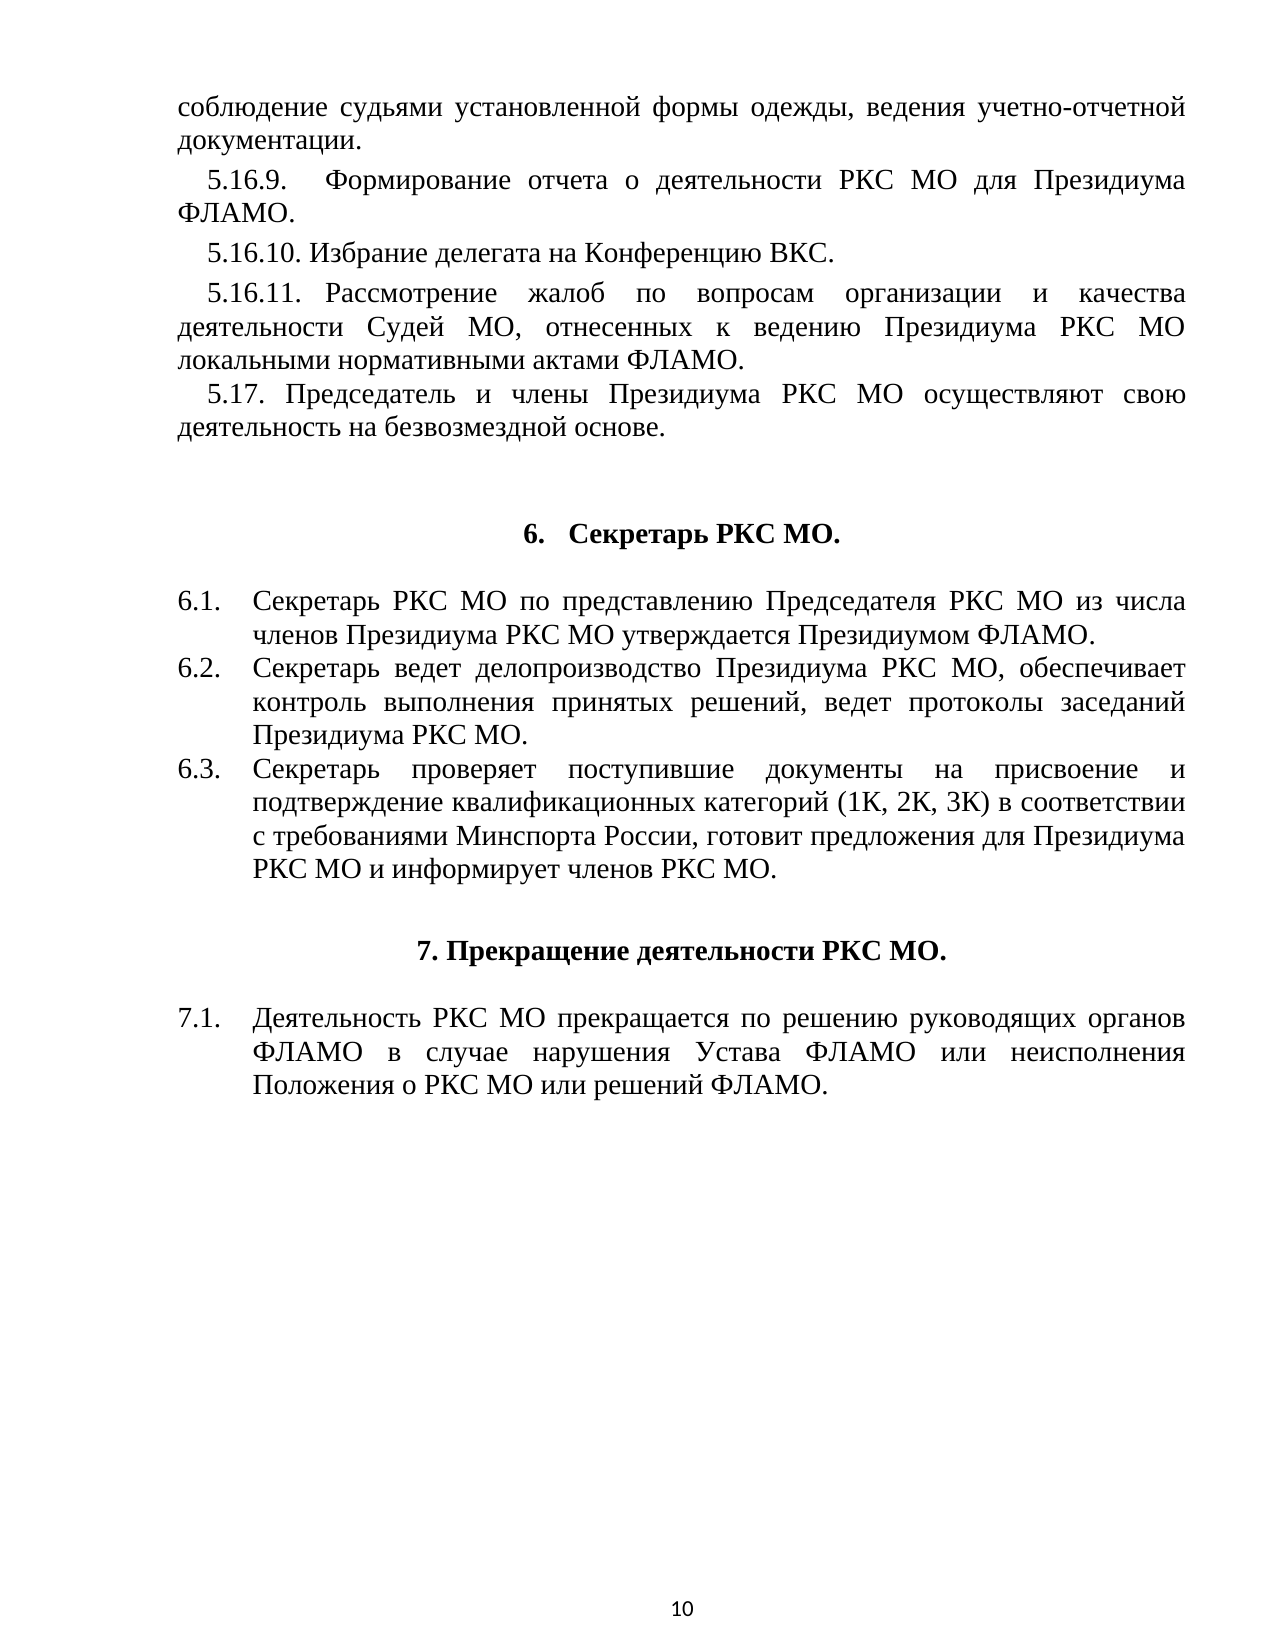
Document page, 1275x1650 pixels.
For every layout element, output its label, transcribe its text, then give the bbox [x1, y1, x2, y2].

list Деятельность РКС МО прекращается по решению руководящих органов ФЛАМО в случае нарушения Устава ФЛАМО или неисполнения Положения о РКС МО или решений ФЛАМО. [177, 1000, 1186, 1101]
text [177, 89, 1186, 156]
list Секретарь РКС МО. [177, 516, 1186, 550]
text 5.16.9. Формирование отчета о деятельности РКС МО для Президиума ФЛАМО. [177, 162, 1186, 229]
list Прекращение деятельности РКС МО. [177, 933, 1186, 967]
text 5.17. Председатель и члены Президиума РКС МО осуществляют свою деятельность на безвозмездной основе. [177, 376, 1186, 443]
list Секретарь проверяет поступившие документы на присвоение и подтверждение квалификационных категорий (1К, 2К, 3К) в соответствии с требованиями Минспорта России, готовит предложения для Президиума РКС МО и информирует членов РКС МО. [177, 751, 1186, 885]
text 5.16.11. Рассмотрение жалоб по вопросам организации и качества деятельности Судей МО, отнесенных к ведению Президиума РКС МО локальными нормативными актами ФЛАМО. [177, 275, 1186, 376]
list Секретарь РКС МО по представлению Председателя РКС МО из числа членов Президиума РКС МО утверждается Президиумом ФЛАМО. [177, 583, 1186, 650]
text 5.16.10. Избрание делегата на Конференцию ВКС. [177, 235, 1186, 269]
list Секретарь ведет делопроизводство Президиума РКС МО, обеспечивает контроль выполнения принятых решений, ведет протоколы заседаний Президиума РКС МО. [177, 650, 1186, 751]
